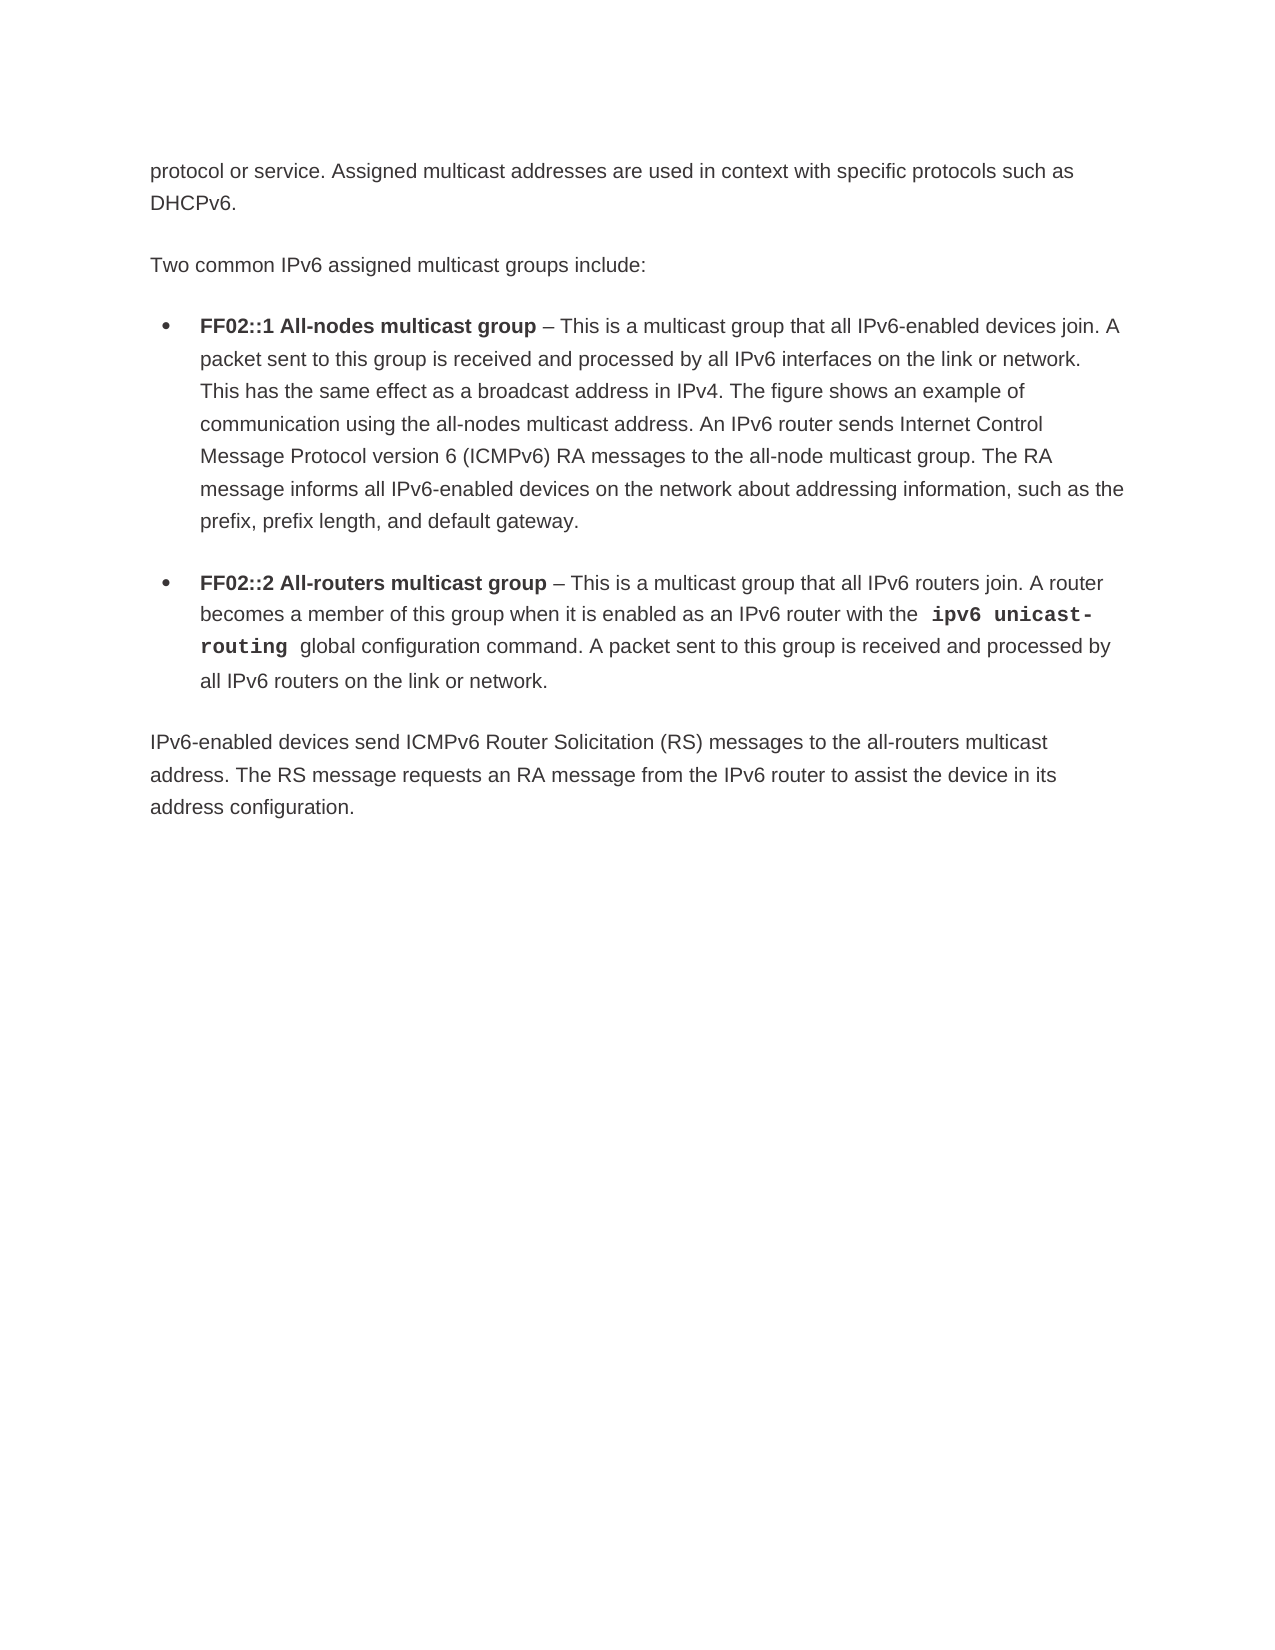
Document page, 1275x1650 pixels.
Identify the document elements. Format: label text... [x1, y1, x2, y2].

list FF02::2 All-routers multicast group – This is a multicast group that all IPv6 routers join. A router becomes a member of this group when it is enabled as an IPv6 router with the ipv6 unicast-routing global configuration command. A packet sent to this group is received and processed by all IPv6 routers on the link or network. [162, 562, 1125, 692]
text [150, 150, 1125, 215]
list FF02::1 All-nodes multicast group – This is a multicast group that all IPv6-enabled devices join. A packet sent to this group is received and processed by all IPv6 interfaces on the link or network. This has the same effect as a broadcast address in IPv4. The figure shows an example of communication using the all-nodes multicast address. An IPv6 router sends Internet Control Message Protocol version 6 (ICMPv6) RA messages to the all-node multicast group. The RA message informs all IPv6-enabled devices on the network about addressing information, such as the prefix, prefix length, and default gateway. [162, 306, 1125, 533]
text Two common IPv6 assigned multicast groups include: [150, 244, 1125, 277]
text IPv6-enabled devices send ICMPv6 Router Solicitation (RS) messages to the all-routers multicast address. The RS message requests an RA message from the IPv6 router to assist the device in its address configuration. [150, 722, 1125, 819]
